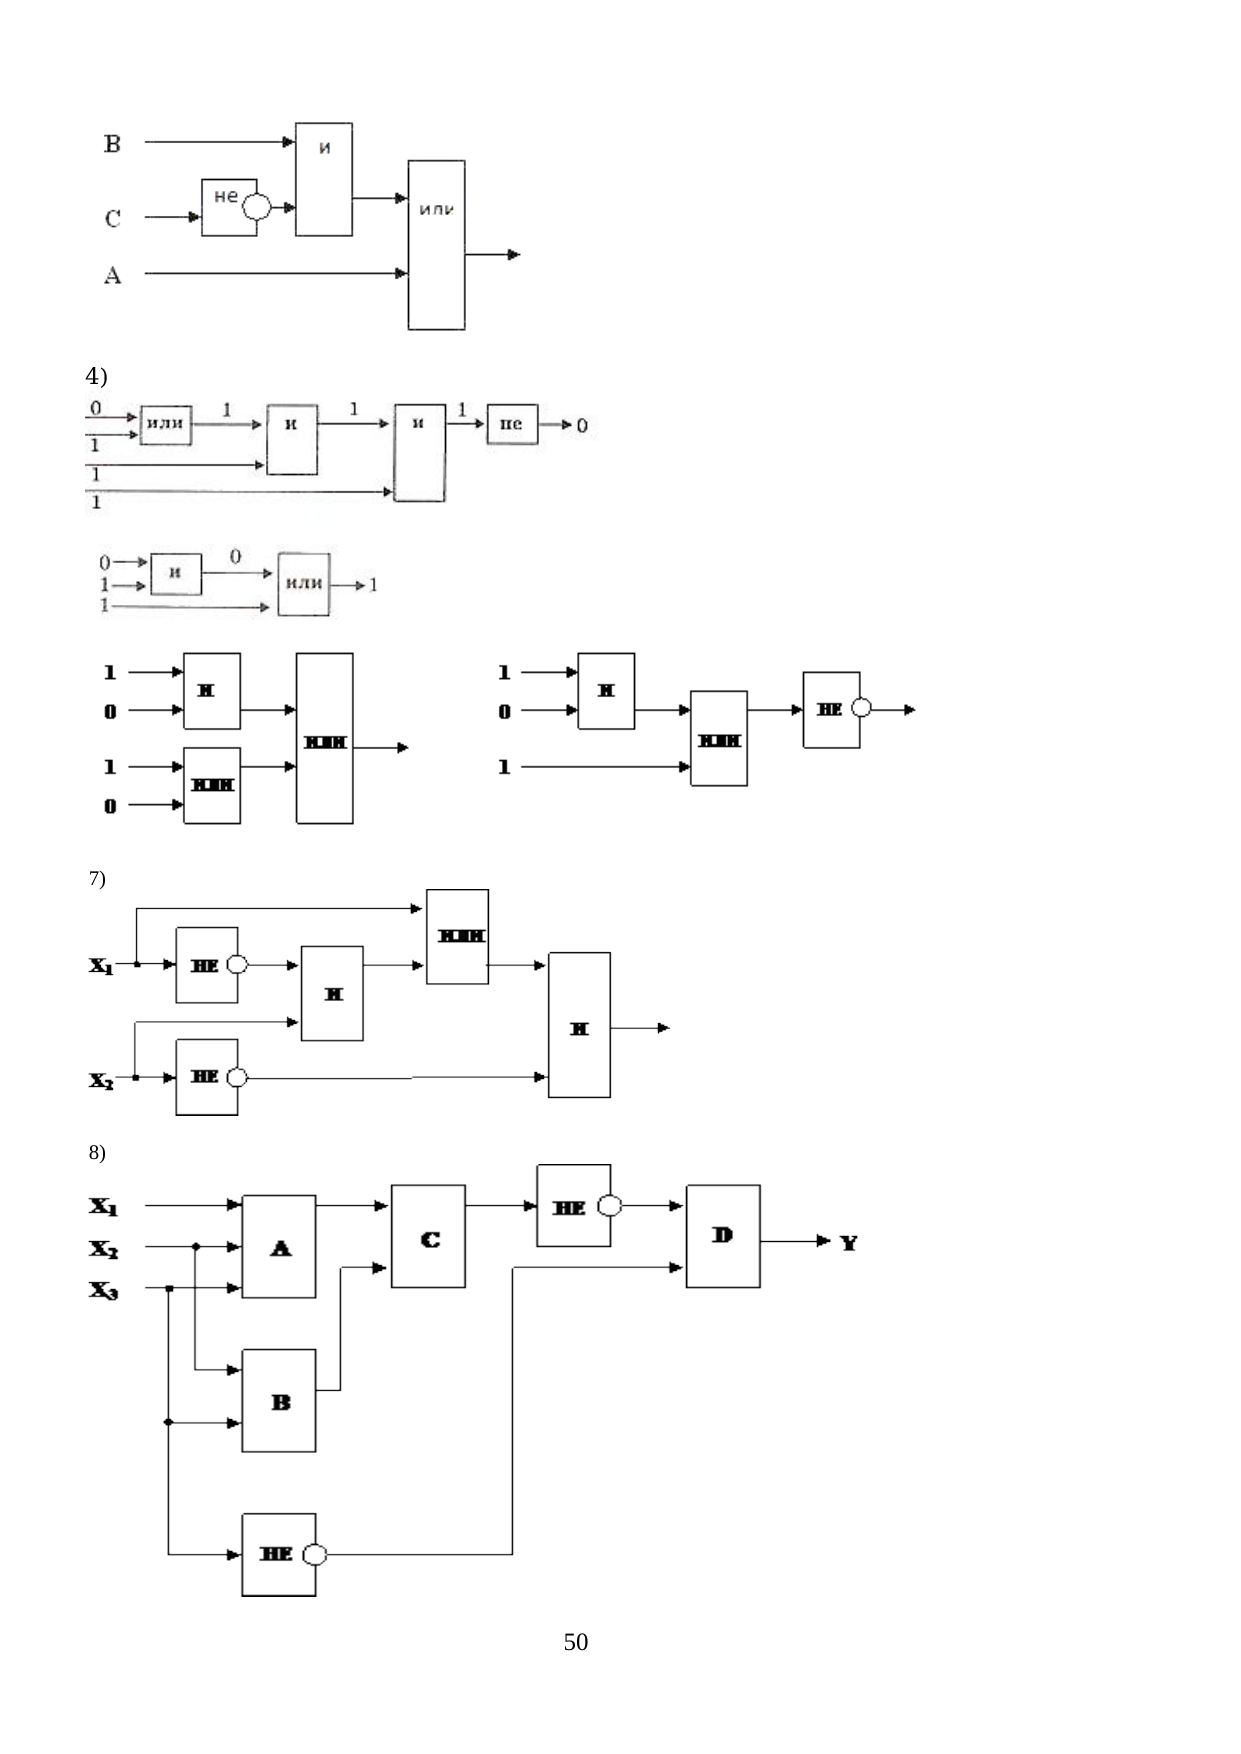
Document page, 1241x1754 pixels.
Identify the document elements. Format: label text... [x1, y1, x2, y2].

picture [88, 889, 670, 1116]
picture [88, 544, 936, 842]
table_cell 4) [74, 338, 1066, 544]
table_cell [74, 118, 1066, 338]
picture [85, 390, 600, 520]
text 8) [88, 1140, 1063, 1164]
text 7) [88, 865, 1063, 889]
picture [92, 118, 541, 337]
picture [88, 1164, 858, 1597]
